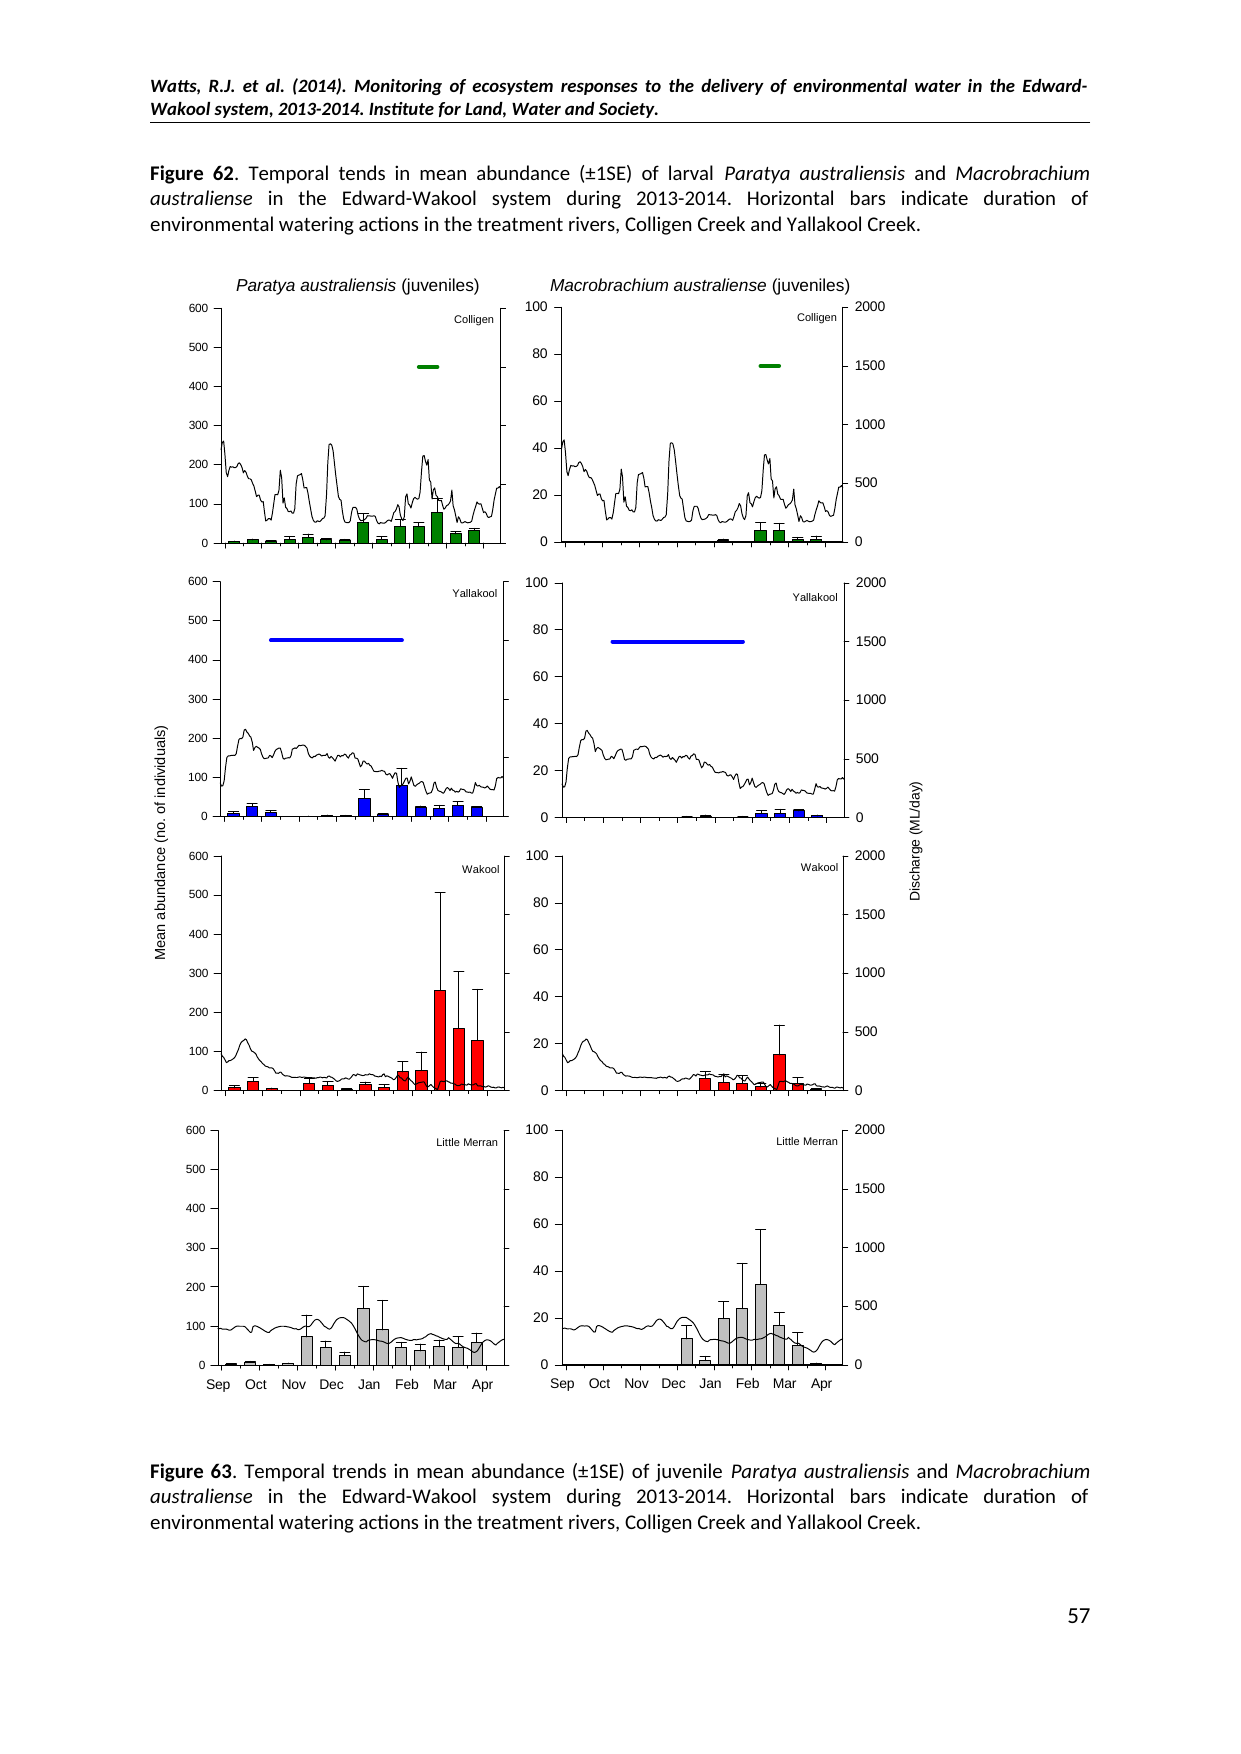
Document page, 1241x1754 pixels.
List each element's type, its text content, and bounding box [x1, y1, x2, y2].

text Figure 62. Temporal tends in mean abundance (±1SE) of larval Paratya australiensis and Macrobrachium australiense in the Edward-Wakool system during 2013-2014. Horizontal bars indicate duration of environmental watering actions in the treatment rivers, Colligen Creek and Yallakool Creek. [150, 160, 1090, 236]
text Figure 63. Temporal trends in mean abundance (±1SE) of juvenile Paratya australiensis and Macrobrachium australiense in the Edward-Wakool system during 2013-2014. Horizontal bars indicate duration of environmental watering actions in the treatment rivers, Colligen Creek and Yallakool Creek. [150, 1458, 1090, 1534]
